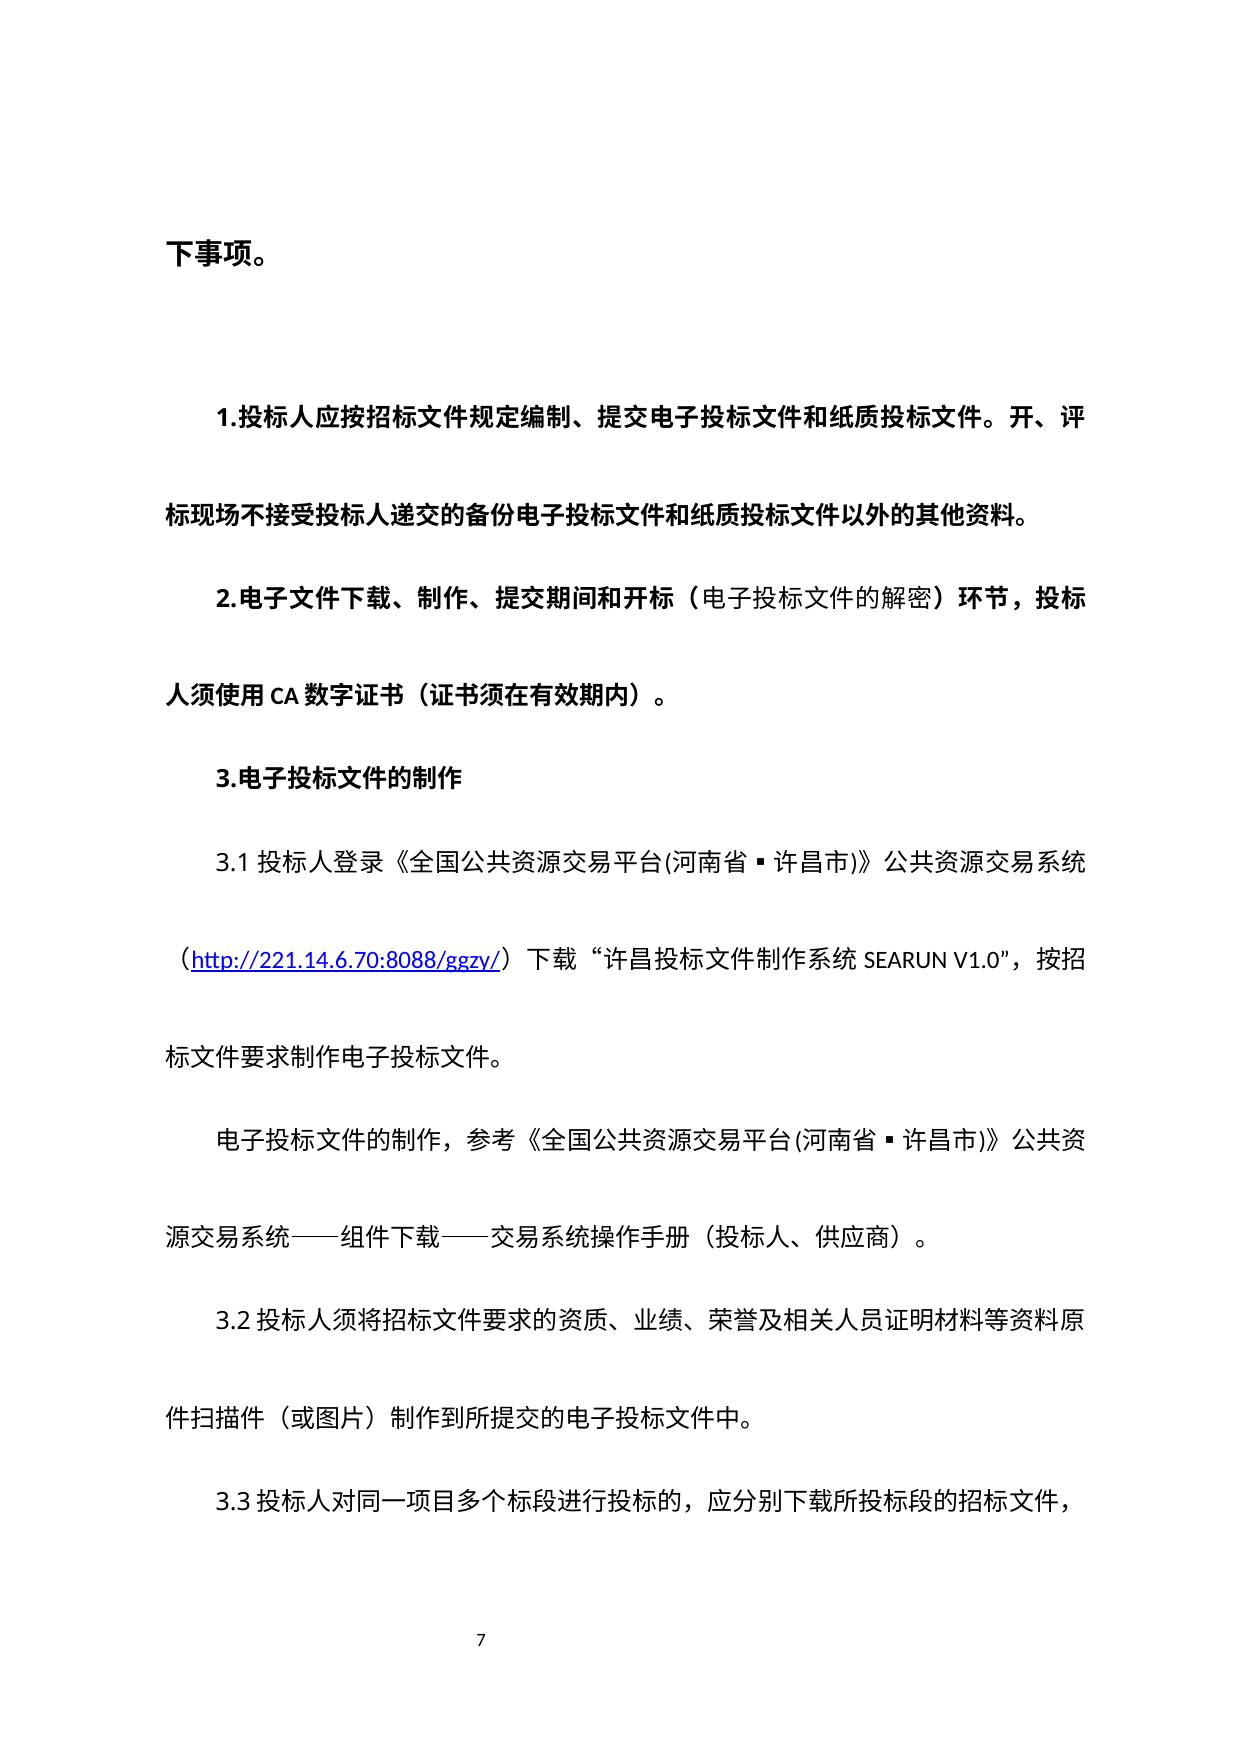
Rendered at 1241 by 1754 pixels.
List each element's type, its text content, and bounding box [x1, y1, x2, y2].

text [165, 219, 1087, 284]
text 电子投标文件的制作，参考《全国公共资源交易平台(河南省▪许昌市)》公共资源交易系统——组件下载——交易系统操作手册（投标人、供应商）。 [165, 1106, 1087, 1268]
text 3.1 投标人登录《全国公共资源交易平台(河南省▪许昌市)》公共资源交易系统（http://221.14.6.70:8088/ggzy/）下载“许昌投标文件制作系统SEARUN V1.0”，按招标文件要求制作电子投标文件。 [165, 828, 1087, 1088]
text 2.电子文件下载、制作、提交期间和开标（电子投标文件的解密）环节，投标人须使用CA数字证书（证书须在有效期内）。 [165, 564, 1087, 726]
text 3.2 投标人须将招标文件要求的资质、业绩、荣誉及相关人员证明材料等资料原件扫描件（或图片）制作到所提交的电子投标文件中。 [165, 1286, 1087, 1449]
text 1.投标人应按招标文件规定编制、提交电子投标文件和纸质投标文件。开、评标现场不接受投标人递交的备份电子投标文件和纸质投标文件以外的其他资料。 [165, 383, 1087, 546]
text 3.电子投标文件的制作 [165, 744, 1087, 809]
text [165, 1467, 1087, 1532]
